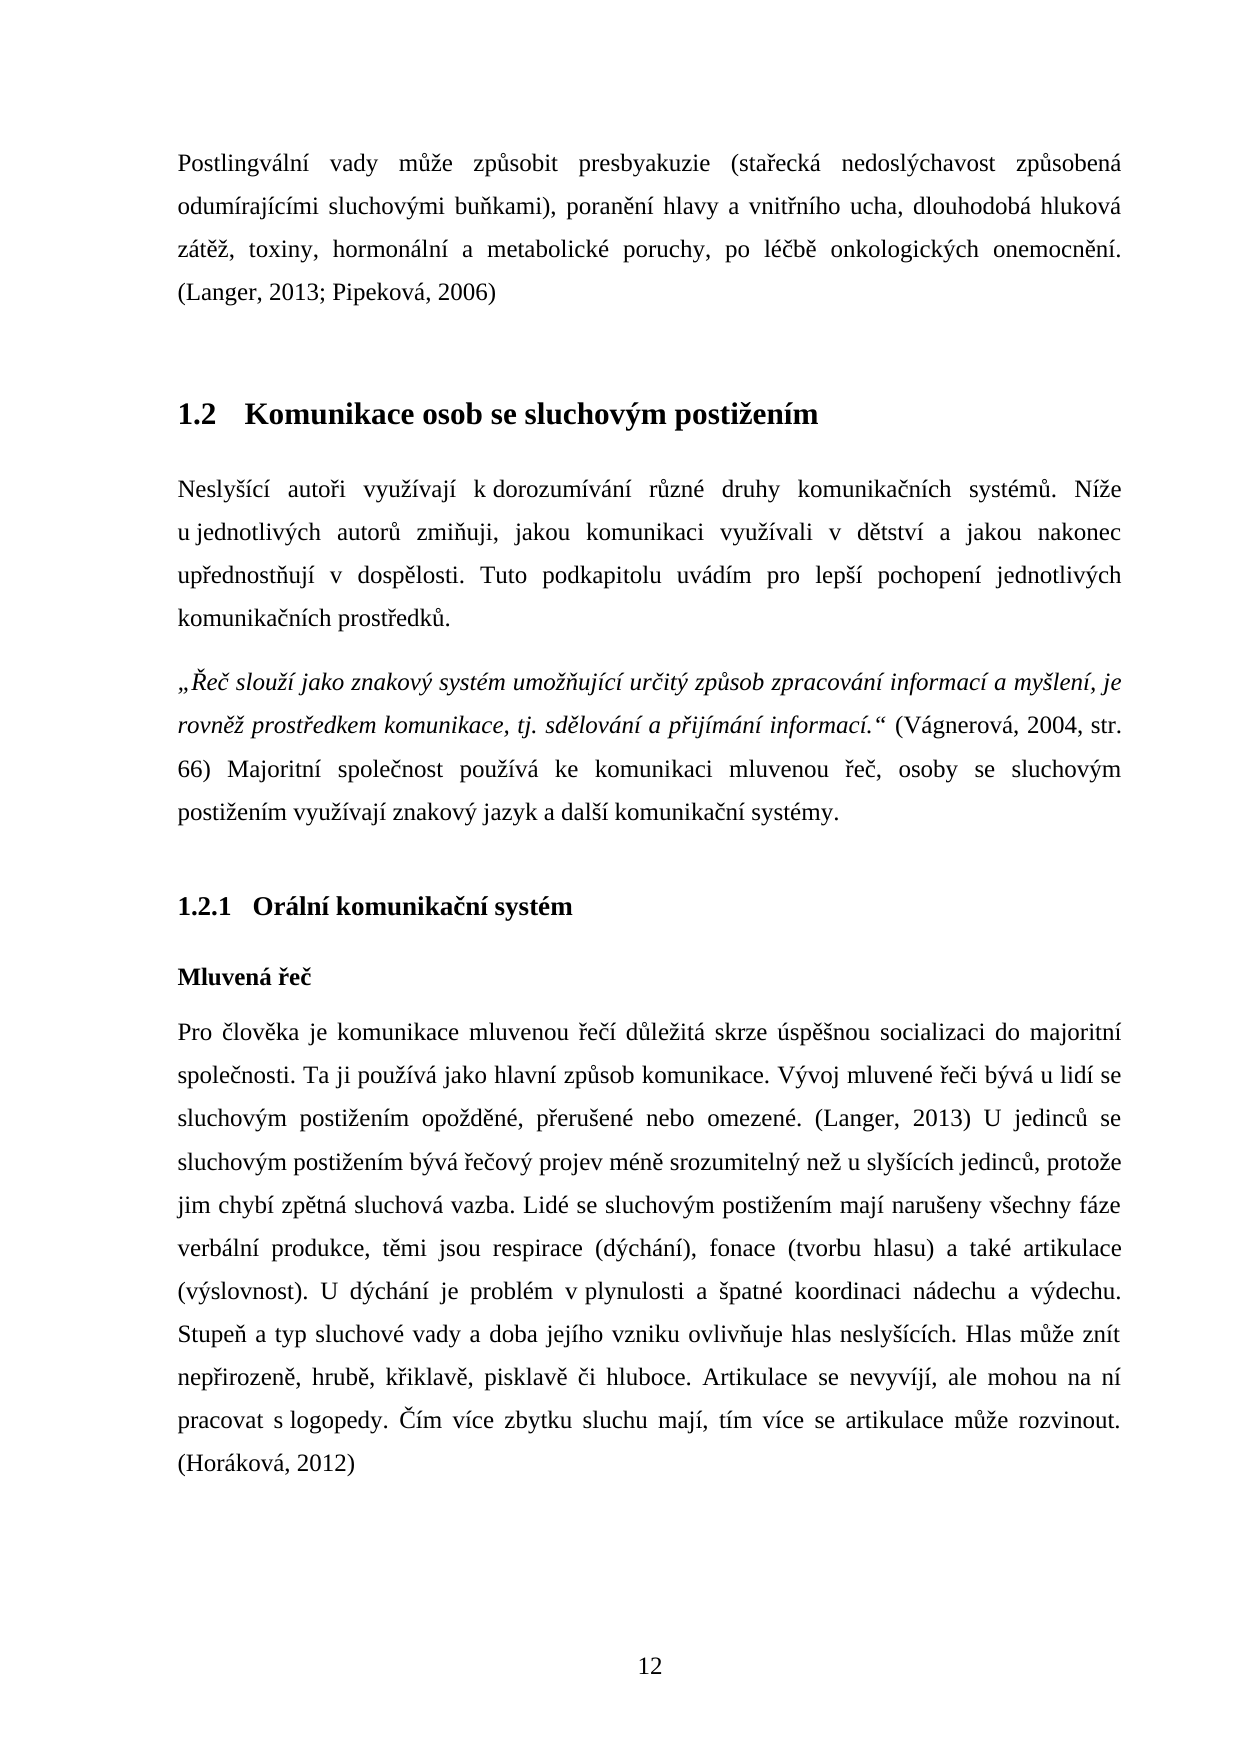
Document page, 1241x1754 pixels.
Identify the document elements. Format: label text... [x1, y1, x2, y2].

text Orální komunikační systém [177, 890, 1122, 921]
text Mluvená řeč [177, 962, 1122, 990]
text Komunikace osob se sluchovým postižením [177, 395, 1122, 431]
text „Řeč slouží jako znakový systém umožňující určitý způsob zpracování informací a myšlení, je rovněž prostředkem komunikace, tj. sdělování a přijímání informací.“ (Vágnerová, 2004, str. 66) Majoritní společnost používá ke komunikaci mluvenou řeč, osoby se sluchovým postižením využívají znakový jazyk a další komunikační systémy. [177, 667, 1122, 826]
text Neslyšící autoři využívají k dorozumívání různé druhy komunikačních systémů. Níže u jednotlivých autorů zmiňuji, jakou komunikaci využívali v dětství a jakou nakonec upřednostňují v dospělosti. Tuto podkapitolu uvádím pro lepší pochopení jednotlivých komunikačních prostředků. [177, 474, 1122, 632]
text Pro člověka je komunikace mluvenou řečí důležitá skrze úspěšnou socializaci do majoritní společnosti. Ta ji používá jako hlavní způsob komunikace. Vývoj mluvené řeči bývá u lidí se sluchovým postižením opožděné, přerušené nebo omezené. (Langer, 2013) U jedinců se sluchovým postižením bývá řečový projev méně srozumitelný než u slyšících jedinců, protože jim chybí zpětná sluchová vazba. Lidé se sluchovým postižením mají narušeny všechny fáze verbální produkce, těmi jsou respirace (dýchání), fonace (tvorbu hlasu) a také artikulace (výslovnost). U dýchání je problém v plynulosti a špatné koordinaci nádechu a výdechu. Stupeň a typ sluchové vady a doba jejího vzniku ovlivňuje hlas neslyšících. Hlas může znít nepřirozeně, hrubě, křiklavě, pisklavě či hluboce. Artikulace se nevyvíjí, ale mohou na ní pracovat s logopedy. Čím více zbytku sluchu mají, tím více se artikulace může rozvinout. (Horáková, 2012) [177, 1017, 1122, 1477]
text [177, 148, 1122, 306]
